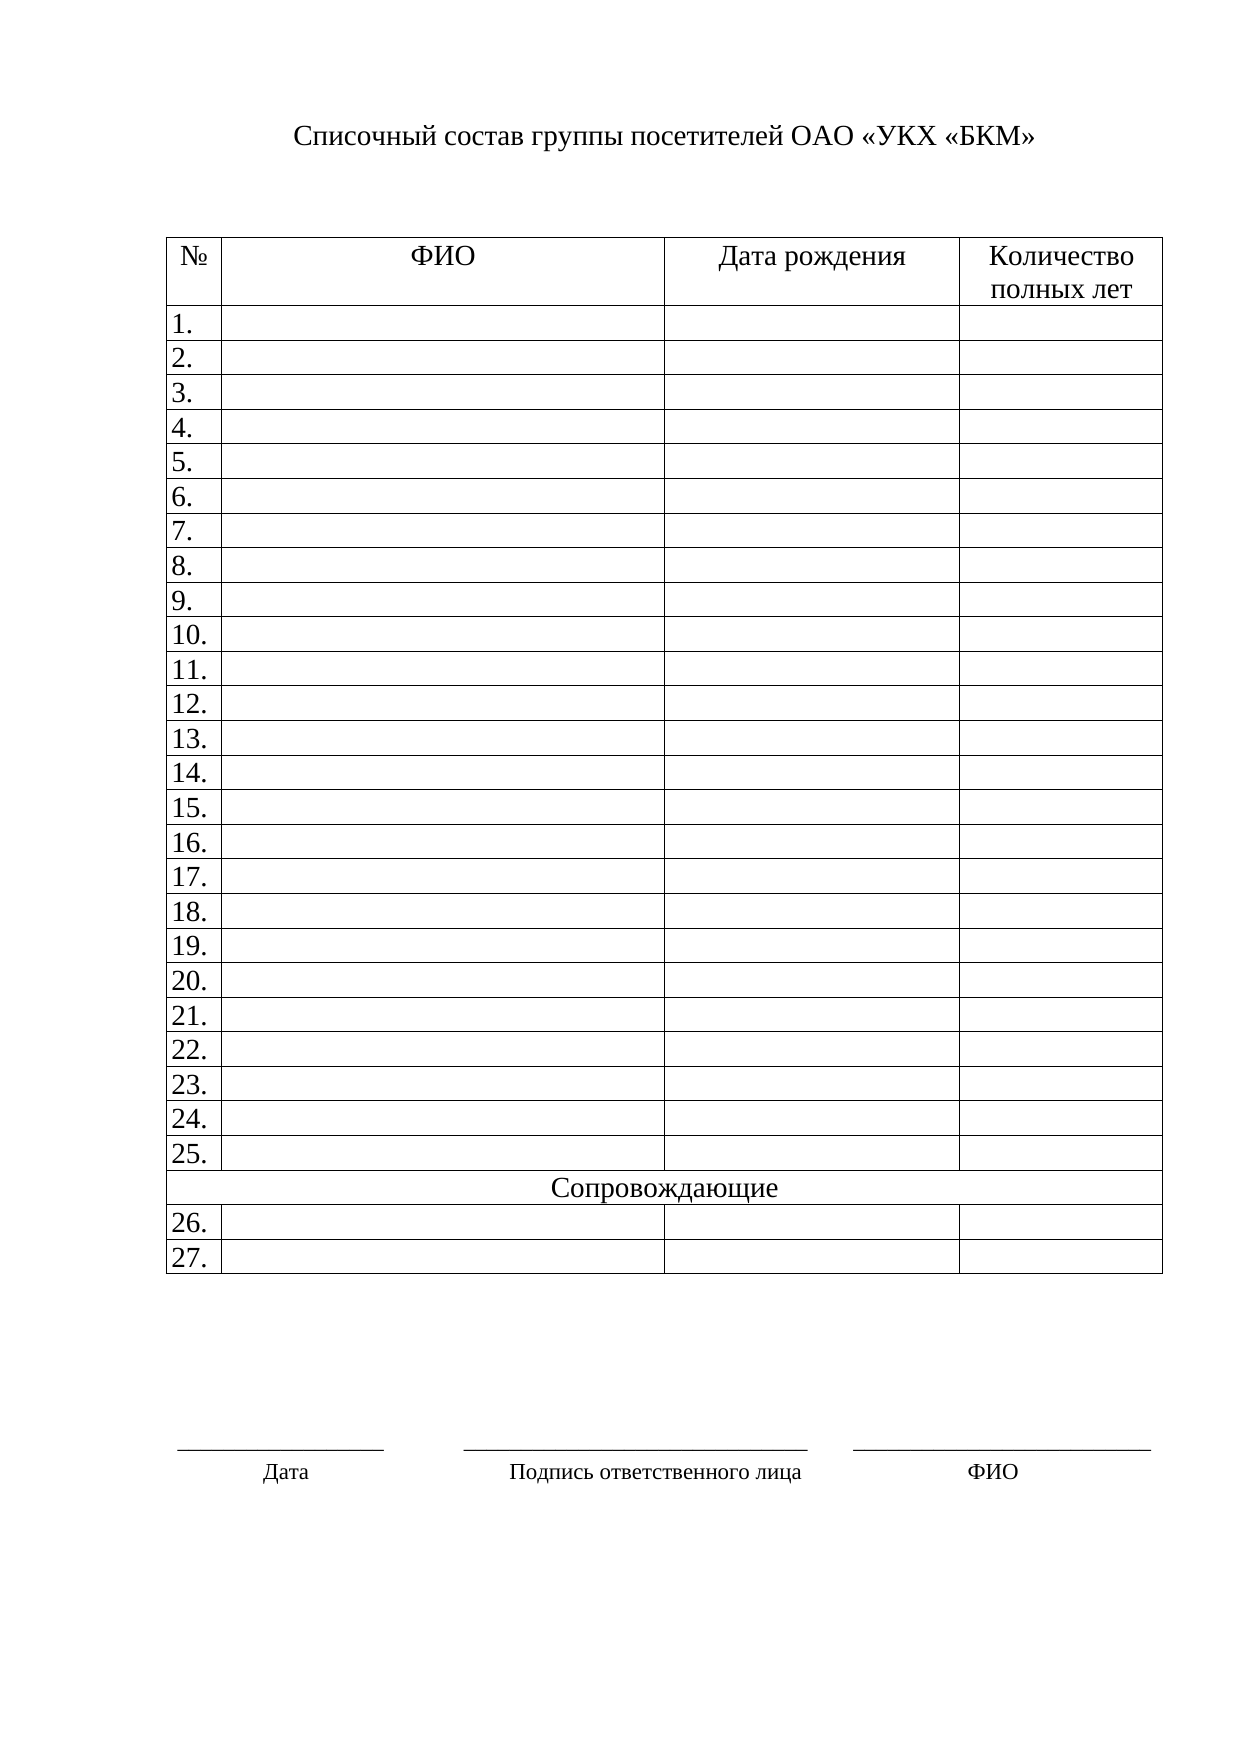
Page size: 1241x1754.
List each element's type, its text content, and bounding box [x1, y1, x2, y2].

table_cell [665, 479, 959, 512]
table_cell [222, 375, 664, 409]
table_cell [167, 444, 221, 478]
table_cell [222, 790, 664, 824]
text __________________ ______________________________ __________________________ [177, 1427, 1152, 1454]
table_cell [960, 790, 1162, 824]
table_cell [960, 894, 1162, 927]
table_cell [665, 341, 959, 374]
table_cell [167, 1067, 221, 1100]
table_cell [222, 859, 664, 893]
table_header Дата рождения [665, 238, 959, 305]
table_cell [167, 686, 221, 720]
table_cell [665, 375, 959, 409]
table_cell [167, 514, 221, 547]
table_cell [167, 756, 221, 789]
table_cell [222, 410, 664, 443]
table_cell [960, 998, 1162, 1031]
table_cell [222, 306, 664, 339]
table_cell Сопровождающие [167, 1171, 1162, 1204]
table_cell [167, 306, 221, 339]
table_cell [960, 1067, 1162, 1100]
table_cell [167, 929, 221, 962]
table_cell [665, 825, 959, 858]
table_cell [960, 756, 1162, 789]
table_cell [665, 929, 959, 962]
table_cell [665, 1067, 959, 1100]
table_cell [222, 756, 664, 789]
table_cell [222, 686, 664, 720]
table_cell [960, 306, 1162, 339]
table_cell [960, 1240, 1162, 1273]
table_cell [960, 963, 1162, 997]
table_cell [167, 790, 221, 824]
table_cell [960, 859, 1162, 893]
table_cell [665, 998, 959, 1031]
table_cell [665, 686, 959, 720]
table_cell [960, 1205, 1162, 1239]
table_cell [167, 825, 221, 858]
table_cell [665, 756, 959, 789]
table_cell [665, 444, 959, 478]
table_cell [222, 998, 664, 1031]
table_cell [665, 963, 959, 997]
table_cell [222, 479, 664, 512]
table_cell [960, 375, 1162, 409]
table_cell [665, 721, 959, 754]
table_cell [960, 548, 1162, 582]
table_cell [960, 583, 1162, 616]
table_cell [222, 929, 664, 962]
table_cell [960, 514, 1162, 547]
table_cell [167, 1032, 221, 1066]
table_cell [222, 1101, 664, 1135]
table_cell [167, 1205, 221, 1239]
table_cell [222, 1067, 664, 1100]
table_cell [222, 514, 664, 547]
table_cell [665, 859, 959, 893]
table_cell [222, 341, 664, 374]
table_cell [167, 963, 221, 997]
table_cell [167, 859, 221, 893]
table_cell [665, 548, 959, 582]
table_cell [960, 410, 1162, 443]
table_cell [167, 1101, 221, 1135]
table_cell [222, 583, 664, 616]
table_header № [167, 238, 221, 305]
table_cell [665, 652, 959, 685]
table_cell [960, 479, 1162, 512]
table_cell [167, 583, 221, 616]
table_cell [665, 583, 959, 616]
table_cell [222, 444, 664, 478]
table_cell [222, 617, 664, 651]
table_cell [167, 617, 221, 651]
table_cell [960, 1101, 1162, 1135]
table_cell [960, 617, 1162, 651]
table_cell [167, 410, 221, 443]
table_cell [665, 1205, 959, 1239]
table_cell [167, 998, 221, 1031]
table_cell [665, 1032, 959, 1066]
text Дата Подпись ответственного лица ФИО [177, 1458, 1152, 1484]
table_cell [167, 721, 221, 754]
text Списочный состав группы посетителей ОАО «УКХ «БКМ» [177, 118, 1152, 152]
table_cell [960, 652, 1162, 685]
table_cell [665, 790, 959, 824]
table_cell [222, 548, 664, 582]
table_cell [167, 375, 221, 409]
table_cell [222, 1032, 664, 1066]
table_cell [960, 341, 1162, 374]
table_cell [222, 963, 664, 997]
table_cell [222, 894, 664, 927]
table_cell [222, 1240, 664, 1273]
table_header Количество полных лет [960, 238, 1162, 305]
table_cell [167, 1136, 221, 1169]
table_cell [960, 686, 1162, 720]
table_cell [665, 1240, 959, 1273]
table_cell [960, 1032, 1162, 1066]
table_cell [167, 548, 221, 582]
table_cell [960, 825, 1162, 858]
table_cell [167, 1240, 221, 1273]
table_cell [665, 306, 959, 339]
table_cell [222, 1136, 664, 1169]
table_cell [222, 1205, 664, 1239]
table_cell [167, 479, 221, 512]
table_cell [222, 825, 664, 858]
table_cell [665, 617, 959, 651]
table_cell [960, 444, 1162, 478]
table_header ФИО [222, 238, 664, 305]
table_cell [167, 341, 221, 374]
table_cell [222, 721, 664, 754]
table_cell [167, 894, 221, 927]
table_cell [222, 652, 664, 685]
table_cell [665, 410, 959, 443]
table_cell [665, 1136, 959, 1169]
table_cell [960, 721, 1162, 754]
table_cell [960, 1136, 1162, 1169]
table_cell [167, 652, 221, 685]
table_cell [960, 929, 1162, 962]
table_cell [665, 1101, 959, 1135]
table_cell [665, 514, 959, 547]
table_cell [665, 894, 959, 927]
